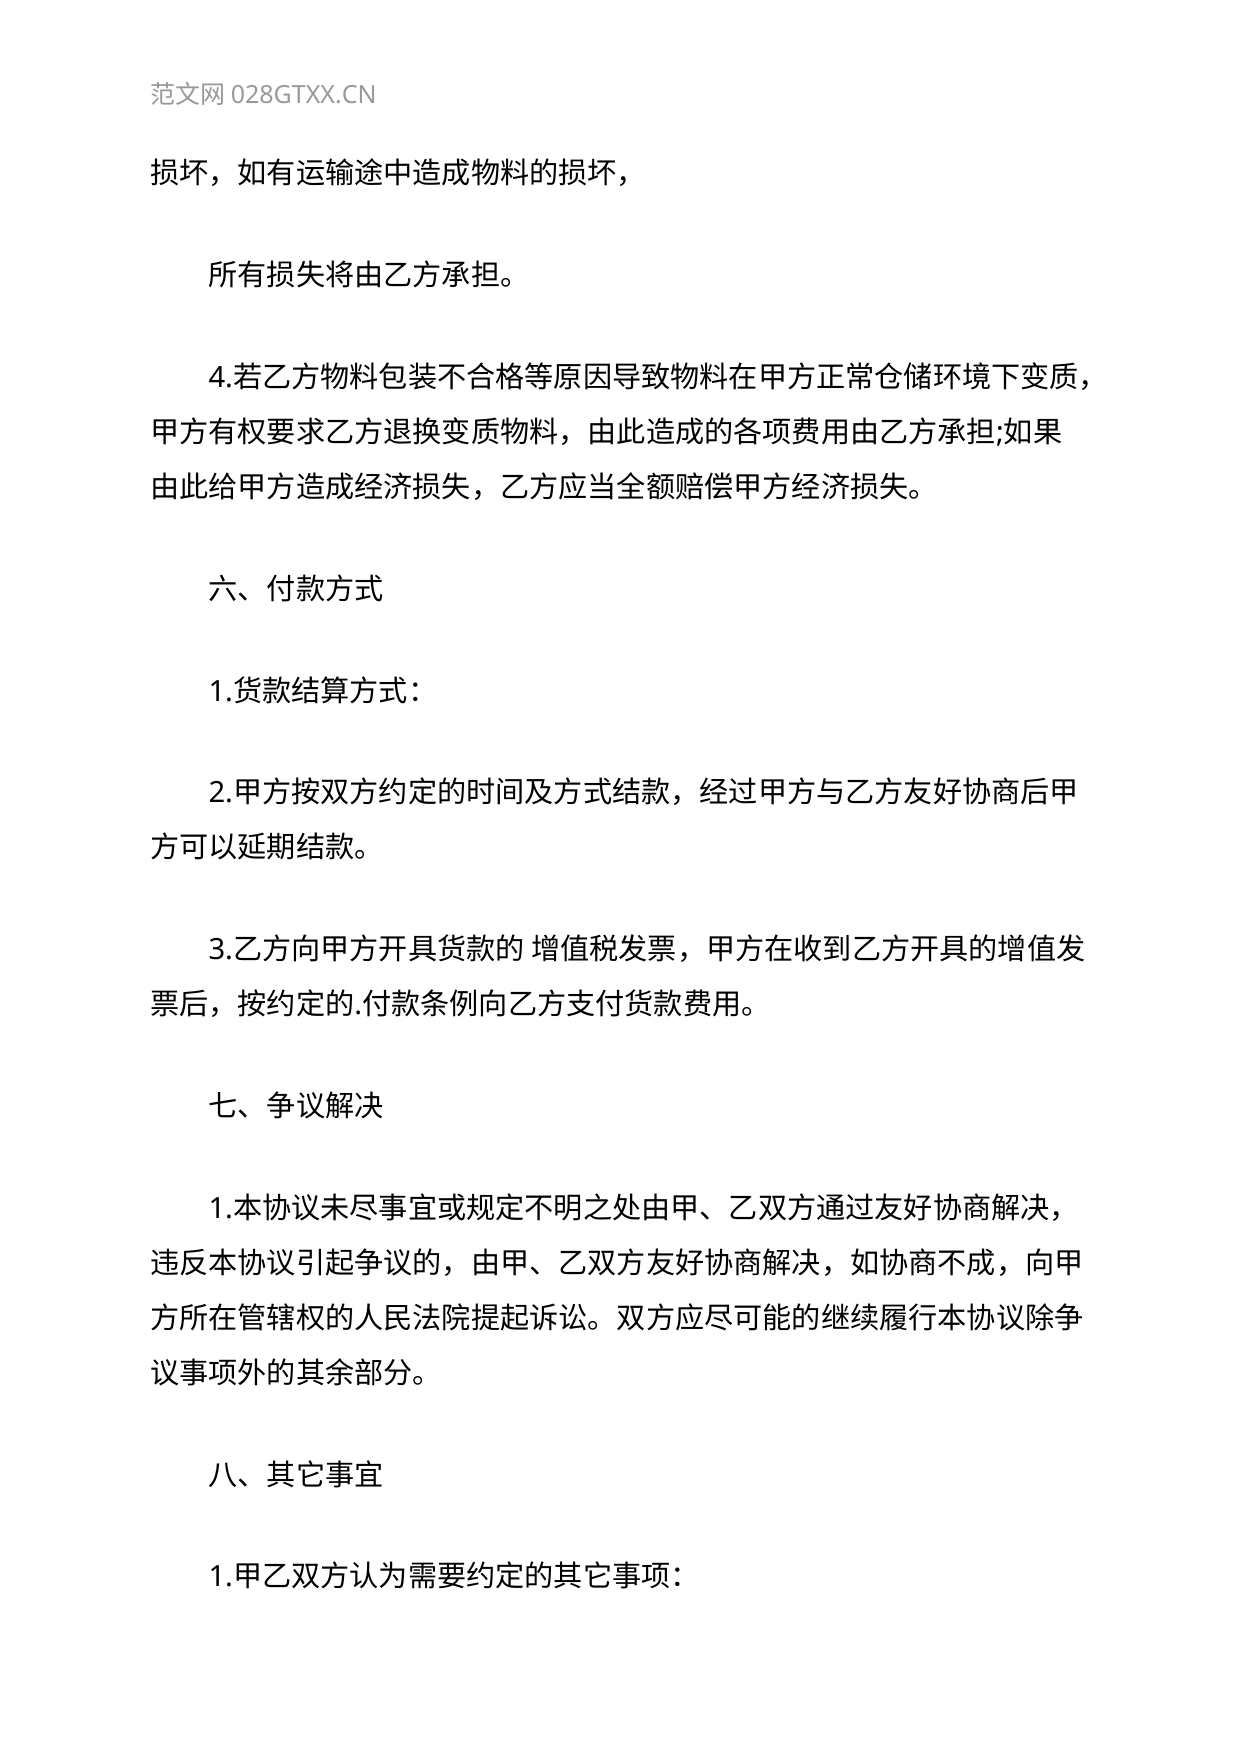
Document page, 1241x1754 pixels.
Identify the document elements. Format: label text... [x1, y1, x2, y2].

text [150, 150, 1090, 192]
text 4.若乙方物料包装不合格等原因导致物料在甲方正常仓储环境下变质，甲方有权要求乙方退换变质物料，由此造成的各项费用由乙方承担;如果由此给甲方造成经济损失，乙方应当全额赔偿甲方经济损失。 [150, 353, 1090, 506]
text 3.乙方向甲方开具货款的 增值税发票，甲方在收到乙方开具的增值发票后，按约定的.付款条例向乙方支付货款费用。 [150, 926, 1090, 1023]
text 1.本协议未尽事宜或规定不明之处由甲、乙双方通过友好协商解决，违反本协议引起争议的，由甲、乙双方友好协商解决，如协商不成，向甲方所在管辖权的人民法院提起诉讼。双方应尽可能的继续履行本协议除争议事项外的其余部分。 [150, 1184, 1090, 1392]
text 七、争议解决 [150, 1083, 1090, 1125]
text 1.货款结算方式： [150, 667, 1090, 709]
text 2.甲方按双方约定的时间及方式结款，经过甲方与乙方友好协商后甲方可以延期结款。 [150, 769, 1090, 866]
text 1.甲乙双方认为需要约定的其它事项： [150, 1553, 1090, 1595]
text 六、付款方式 [150, 565, 1090, 608]
text 所有损失将由乙方承担。 [150, 252, 1090, 294]
text 八、其它事宜 [150, 1451, 1090, 1493]
